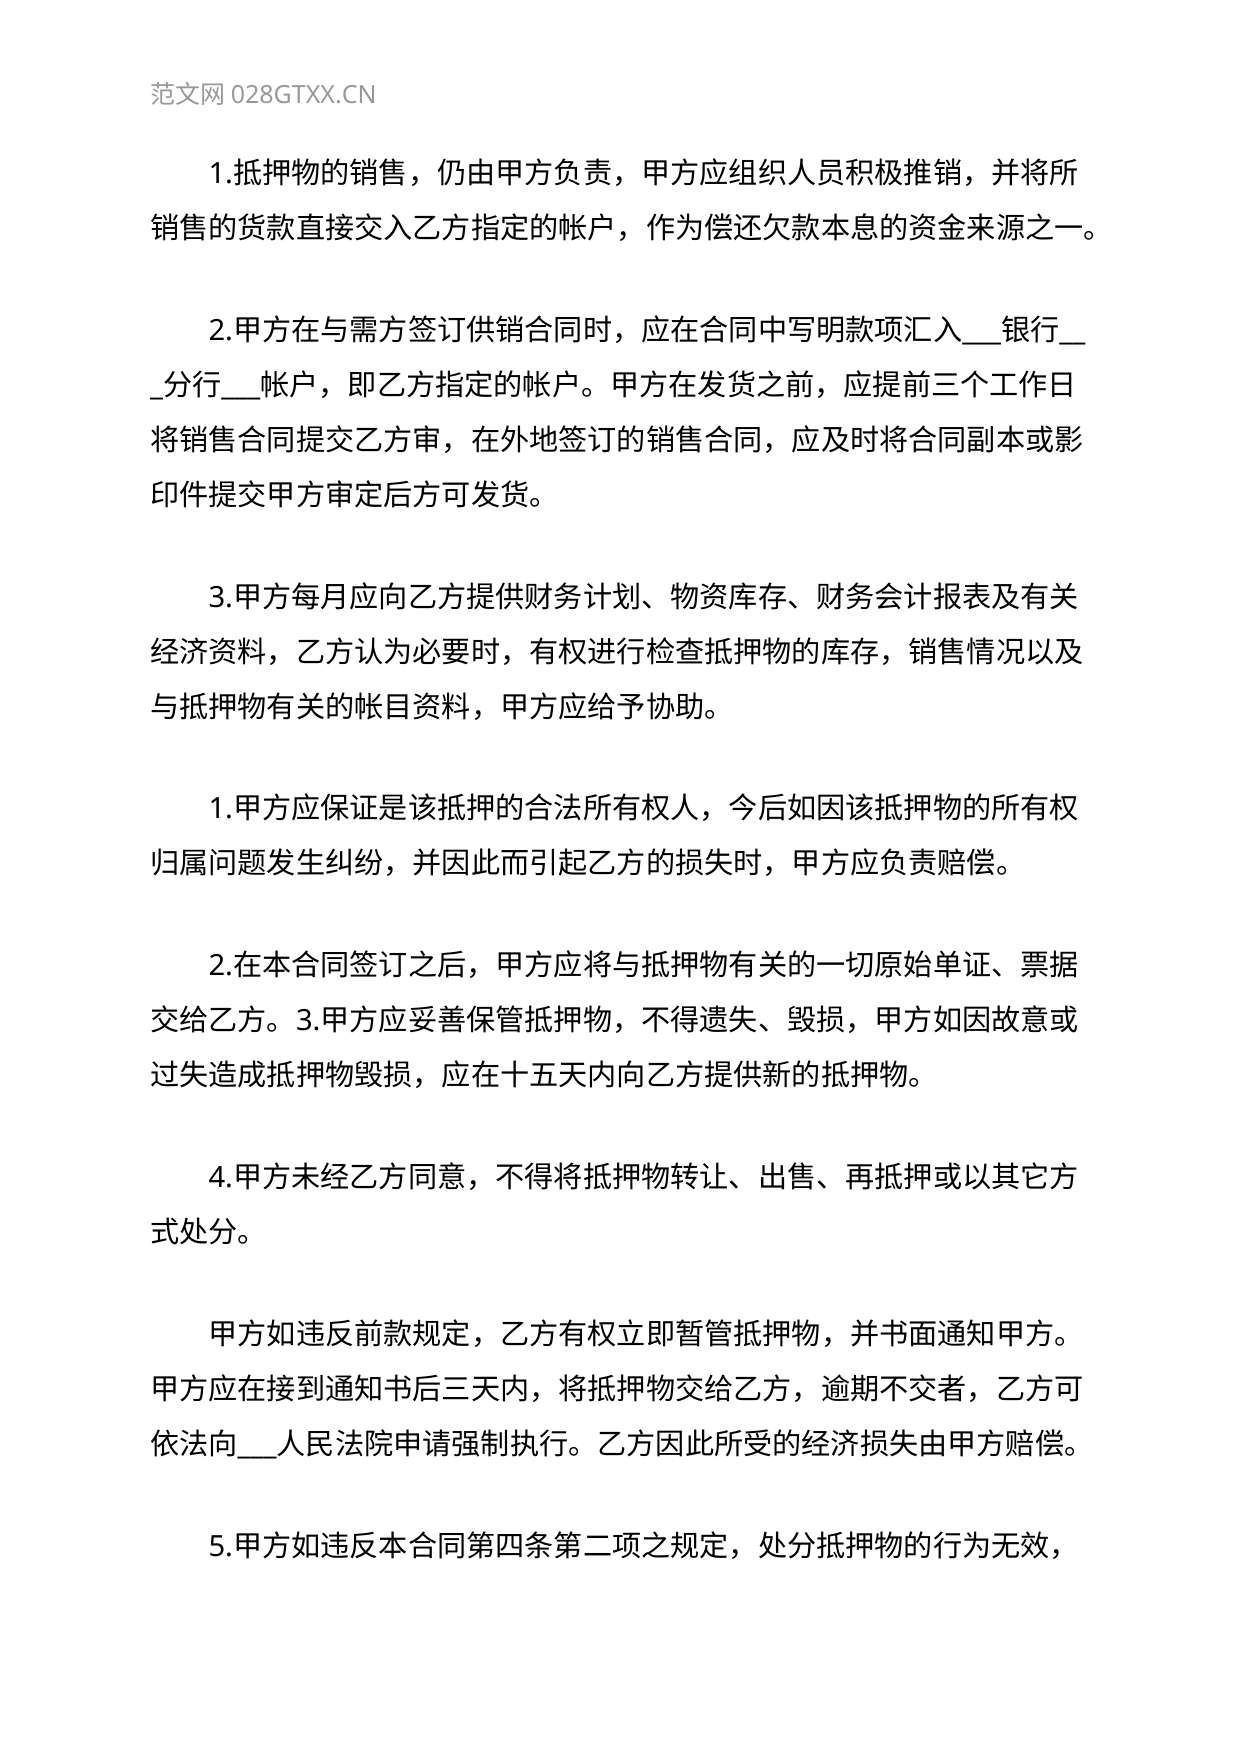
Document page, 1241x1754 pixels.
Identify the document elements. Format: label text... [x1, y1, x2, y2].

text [150, 1522, 1090, 1564]
text 1.甲方应保证是该抵押的合法所有权人，今后如因该抵押物的所有权归属问题发生纠纷，并因此而引起乙方的损失时，甲方应负责赔偿。 [150, 785, 1090, 882]
text 4.甲方未经乙方同意，不得将抵押物转让、出售、再抵押或以其它方式处分。 [150, 1154, 1090, 1251]
text 甲方如违反前款规定，乙方有权立即暂管抵押物，并书面通知甲方。甲方应在接到通知书后三天内，将抵押物交给乙方，逾期不交者，乙方可依法向___人民法院申请强制执行。乙方因此所受的经济损失由甲方赔偿。 [150, 1310, 1090, 1463]
text 3.甲方每月应向乙方提供财务计划、物资库存、财务会计报表及有关经济资料，乙方认为必要时，有权进行检查抵押物的库存，销售情况以及与抵押物有关的帐目资料，甲方应给予协助。 [150, 573, 1090, 726]
text 2.在本合同签订之后，甲方应将与抵押物有关的一切原始单证、票据交给乙方。3.甲方应妥善保管抵押物，不得遗失、毁损，甲方如因故意或过失造成抵押物毁损，应在十五天内向乙方提供新的抵押物。 [150, 942, 1090, 1094]
text 1.抵押物的销售，仍由甲方负责，甲方应组织人员积极推销，并将所销售的货款直接交入乙方指定的帐户，作为偿还欠款本息的资金来源之一。 [150, 150, 1090, 247]
text 2.甲方在与需方签订供销合同时，应在合同中写明款项汇入___银行___分行___帐户，即乙方指定的帐户。甲方在发货之前，应提前三个工作日将销售合同提交乙方审，在外地签订的销售合同，应及时将合同副本或影印件提交甲方审定后方可发货。 [150, 307, 1090, 514]
